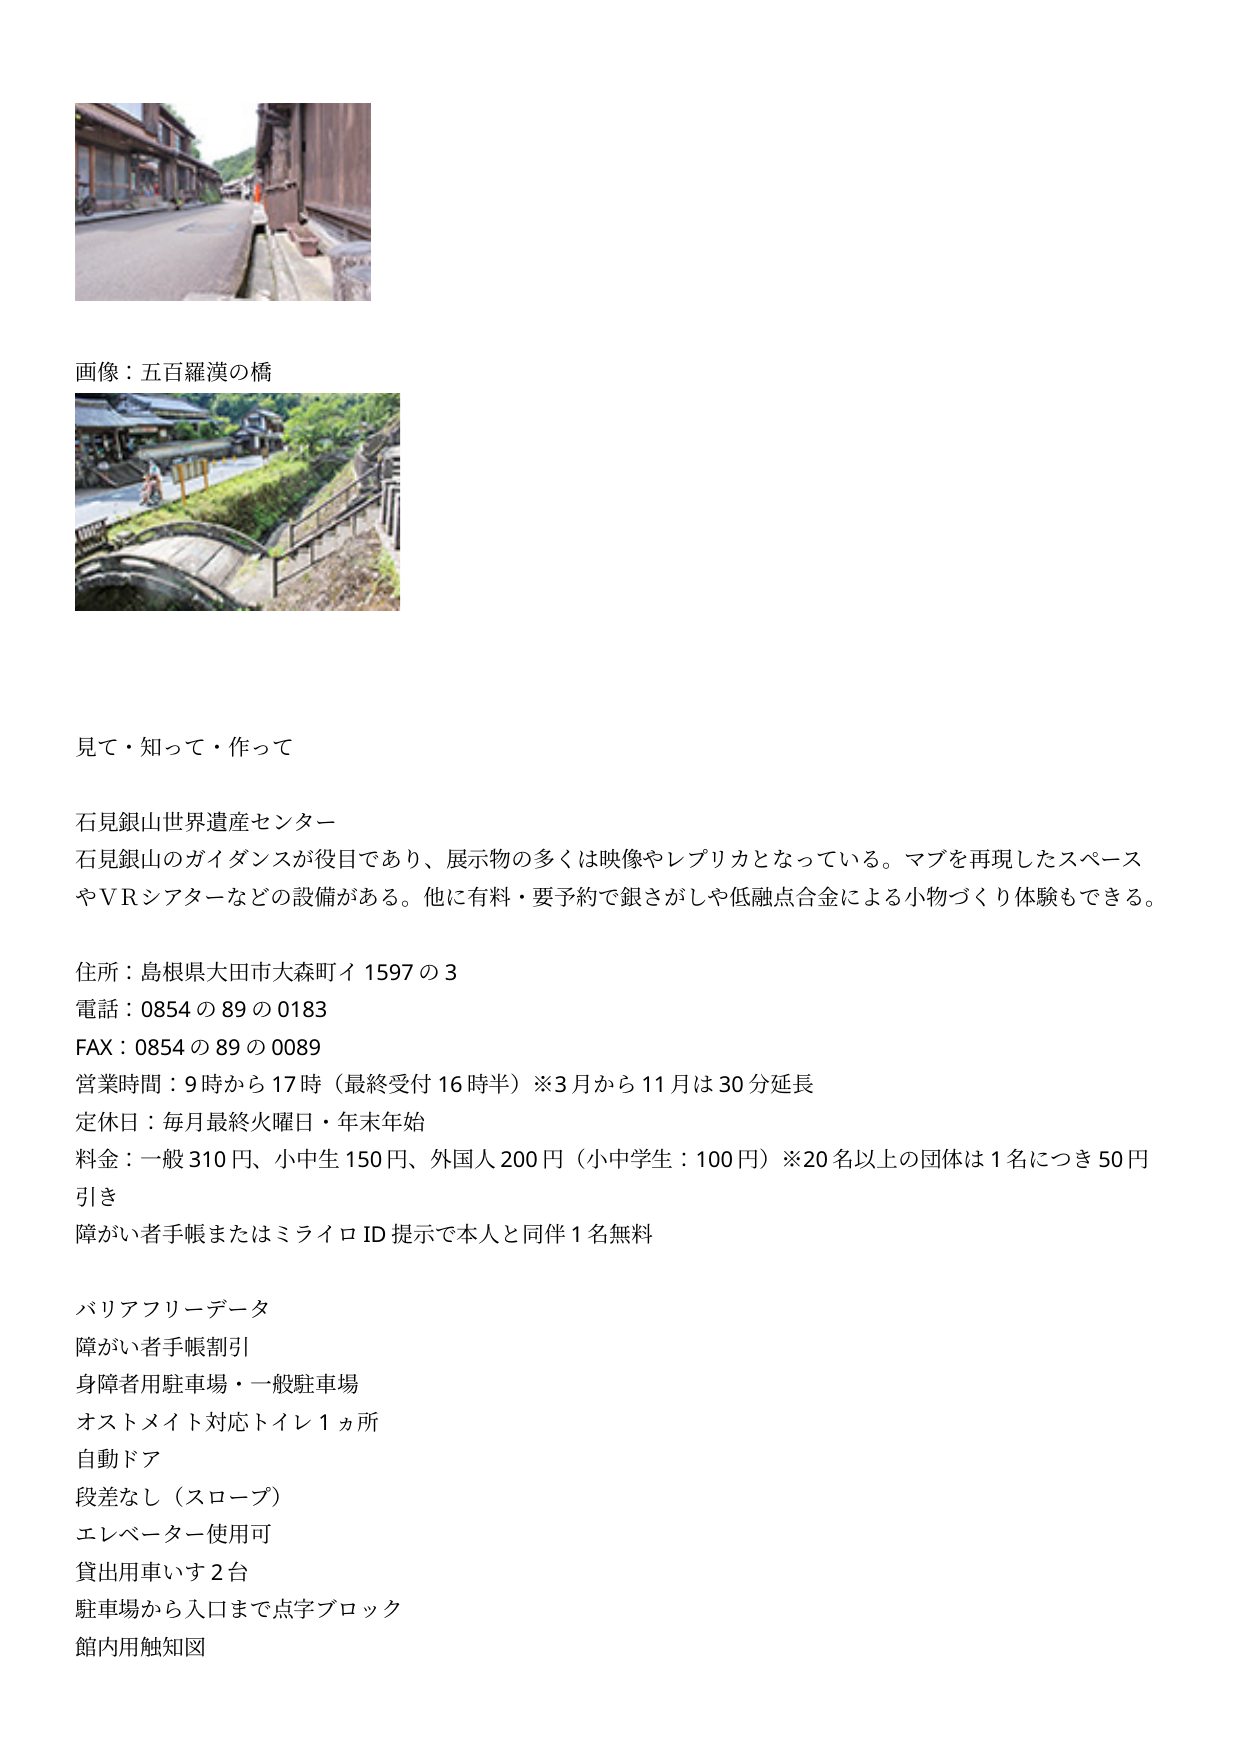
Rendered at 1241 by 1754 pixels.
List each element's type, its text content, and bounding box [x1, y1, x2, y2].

text 障がい者手帳割引 [75, 1327, 1165, 1364]
picture [75, 103, 371, 301]
text 身障者用駐車場・一般駐車場 [75, 1364, 1165, 1402]
text 定休日：毎月最終火曜日・年末年始 [75, 1102, 1165, 1139]
text バリアフリーデータ [75, 1289, 1165, 1327]
text 石見銀山世界遺産センター [75, 802, 1165, 839]
text 段差なし（スロープ） [75, 1477, 1165, 1514]
text 自動ドア [75, 1439, 1165, 1477]
text 住所：島根県大田市大森町イ1597の3 [75, 952, 1165, 989]
text 料金：一般310円、小中生150円、外国人200円（小中学生：100円）※20名以上の団体は1名につき50円引き [75, 1139, 1165, 1214]
text 駐車場から入口まで点字ブロック [75, 1589, 1165, 1627]
picture [75, 393, 400, 611]
text 館内用触知図 [75, 1627, 1165, 1664]
text 貸出用車いす2台 [75, 1552, 1165, 1589]
text 営業時間：9時から17時（最終受付 16時半）※3月から11月は30分延長 [75, 1064, 1165, 1102]
text 見て・知って・作って [75, 727, 1165, 764]
text 画像：五百羅漢の橋 [75, 352, 1165, 389]
text エレベーター使用可 [75, 1514, 1165, 1552]
text 石見銀山のガイダンスが役目であり、展示物の多くは映像やレプリカとなっている。マブを再現したスペースやＶＲシアターなどの設備がある。他に有料・要予約で銀さがしや低融点合金による小物づくり体験もできる。 [75, 839, 1165, 914]
text FAX：0854の89の0089 [75, 1027, 1165, 1064]
text オストメイト対応トイレ1ヵ所 [75, 1402, 1165, 1439]
text 障がい者手帳またはミライロID提示で本人と同伴1名無料 [75, 1214, 1165, 1252]
text 電話：0854の89の0183 [75, 989, 1165, 1027]
